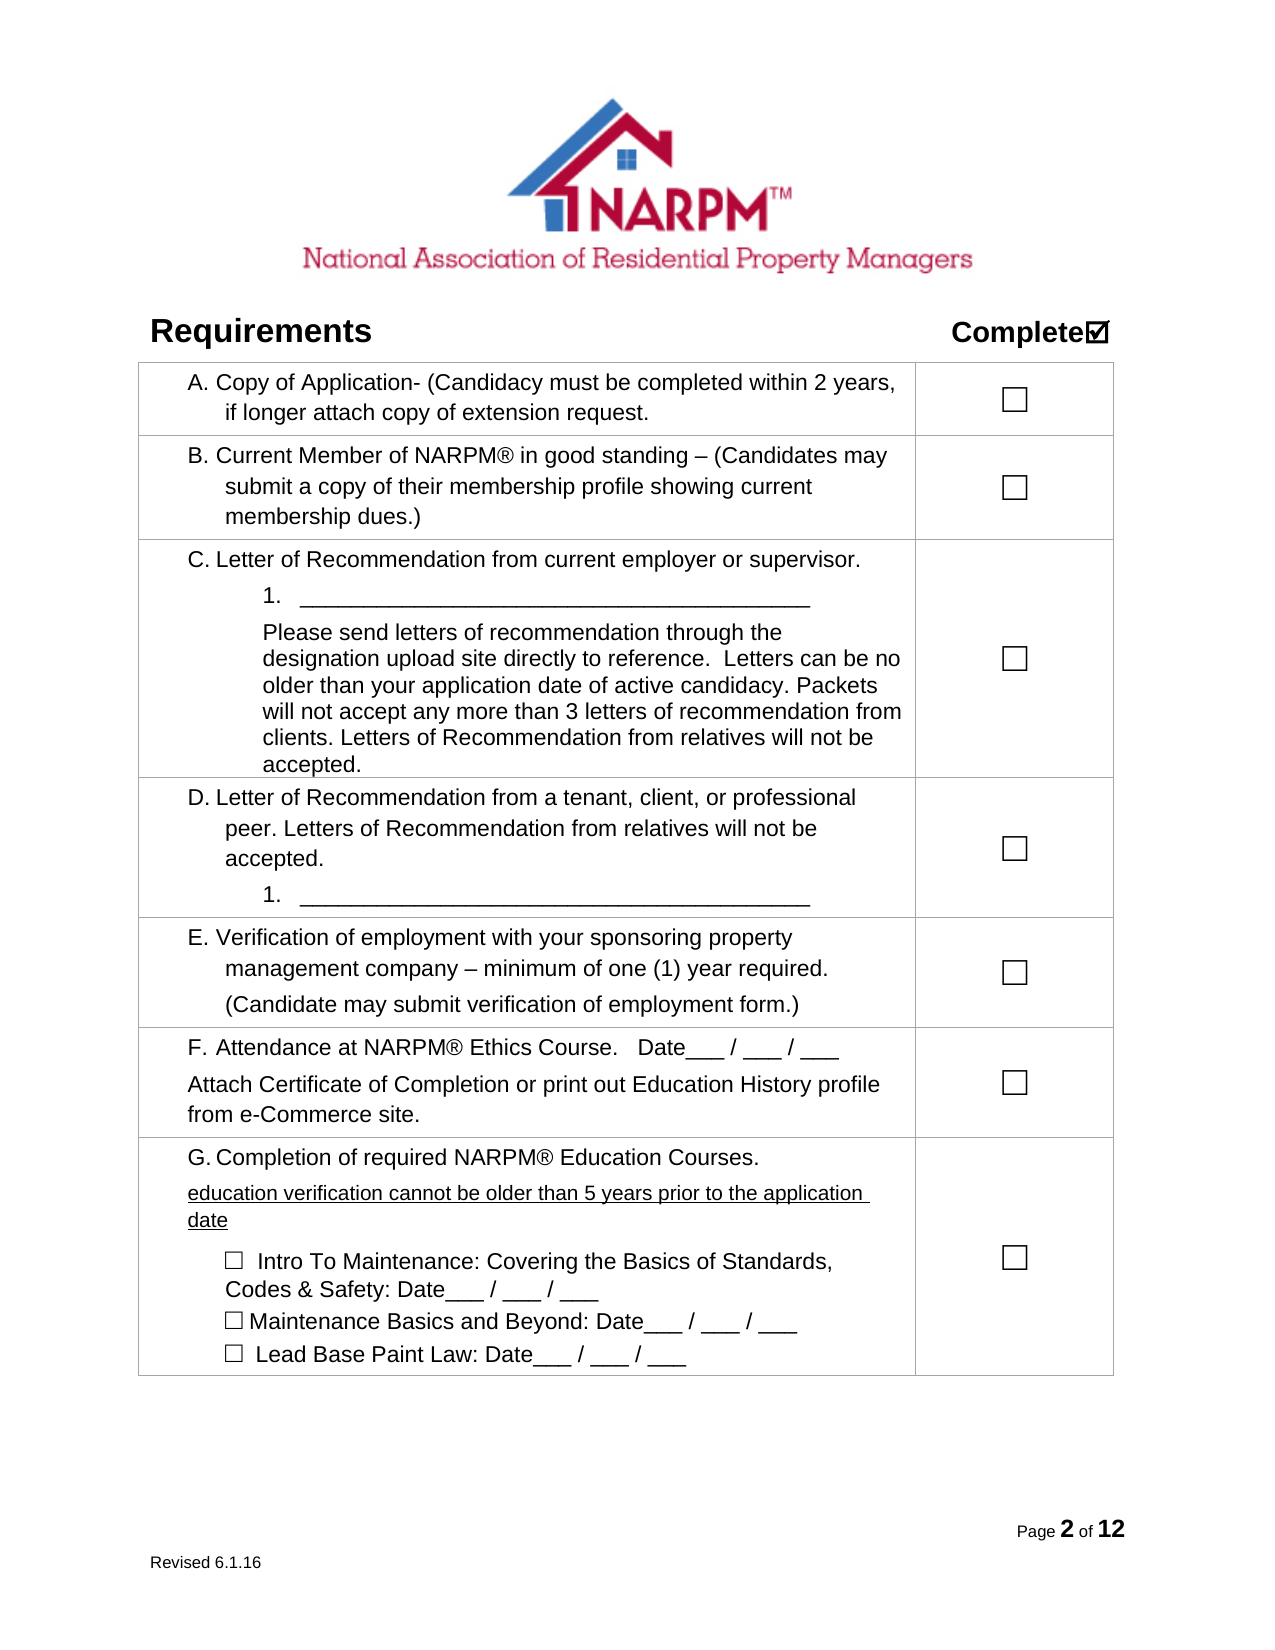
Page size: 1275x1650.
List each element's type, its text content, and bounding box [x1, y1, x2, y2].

table_cell Completion of required NARPM® Education Courses. education verification cannot be older than 5 years prior to the application date □ Intro To Maintenance: Covering the Basics of Standards, Codes & Safety: Date___ / ___ / ___ □ Maintenance Basics and Beyond: Date___ / ___ / ___ □ Lead Base Paint Law: Date___ / ___ / ___ [139, 1138, 915, 1375]
table_cell Letter of Recommendation from current employer or supervisor. ________________________________________ Please send letters of recommendation through the designation upload site directly to reference. Letters can be no older than your application date of active candidacy. Packets will not accept any more than 3 letters of recommendation from clients. Letters of Recommendation from relatives will not be accepted. [139, 540, 915, 777]
table_header □ [916, 363, 1113, 435]
subtitle Requirements Complete [150, 311, 1125, 350]
table_cell □ [916, 918, 1113, 1027]
picture [285, 75, 990, 288]
table_cell □ [916, 540, 1113, 777]
table_cell Verification of employment with your sponsoring property management company – minimum of one (1) year required. (Candidate may submit verification of employment form.) [139, 918, 915, 1027]
table_cell □ [916, 778, 1113, 917]
table_cell Letter of Recommendation from a tenant, client, or professional peer. Letters of Recommendation from relatives will not be accepted. ________________________________________ [139, 778, 915, 917]
table_cell □ [916, 436, 1113, 539]
table_cell Current Member of NARPM® in good standing – (Candidates may submit a copy of their membership profile showing current membership dues.) [139, 436, 915, 539]
table_cell Attendance at NARPM® Ethics Course. Date___ / ___ / ___ Attach Certificate of Completion or print out Education History profile from e-Commerce site. [139, 1028, 915, 1137]
table_cell □ [916, 1028, 1113, 1137]
table_header Copy of Application- (Candidacy must be completed within 2 years, if longer attach copy of extension request. [139, 363, 915, 435]
table_cell □ [916, 1138, 1113, 1375]
